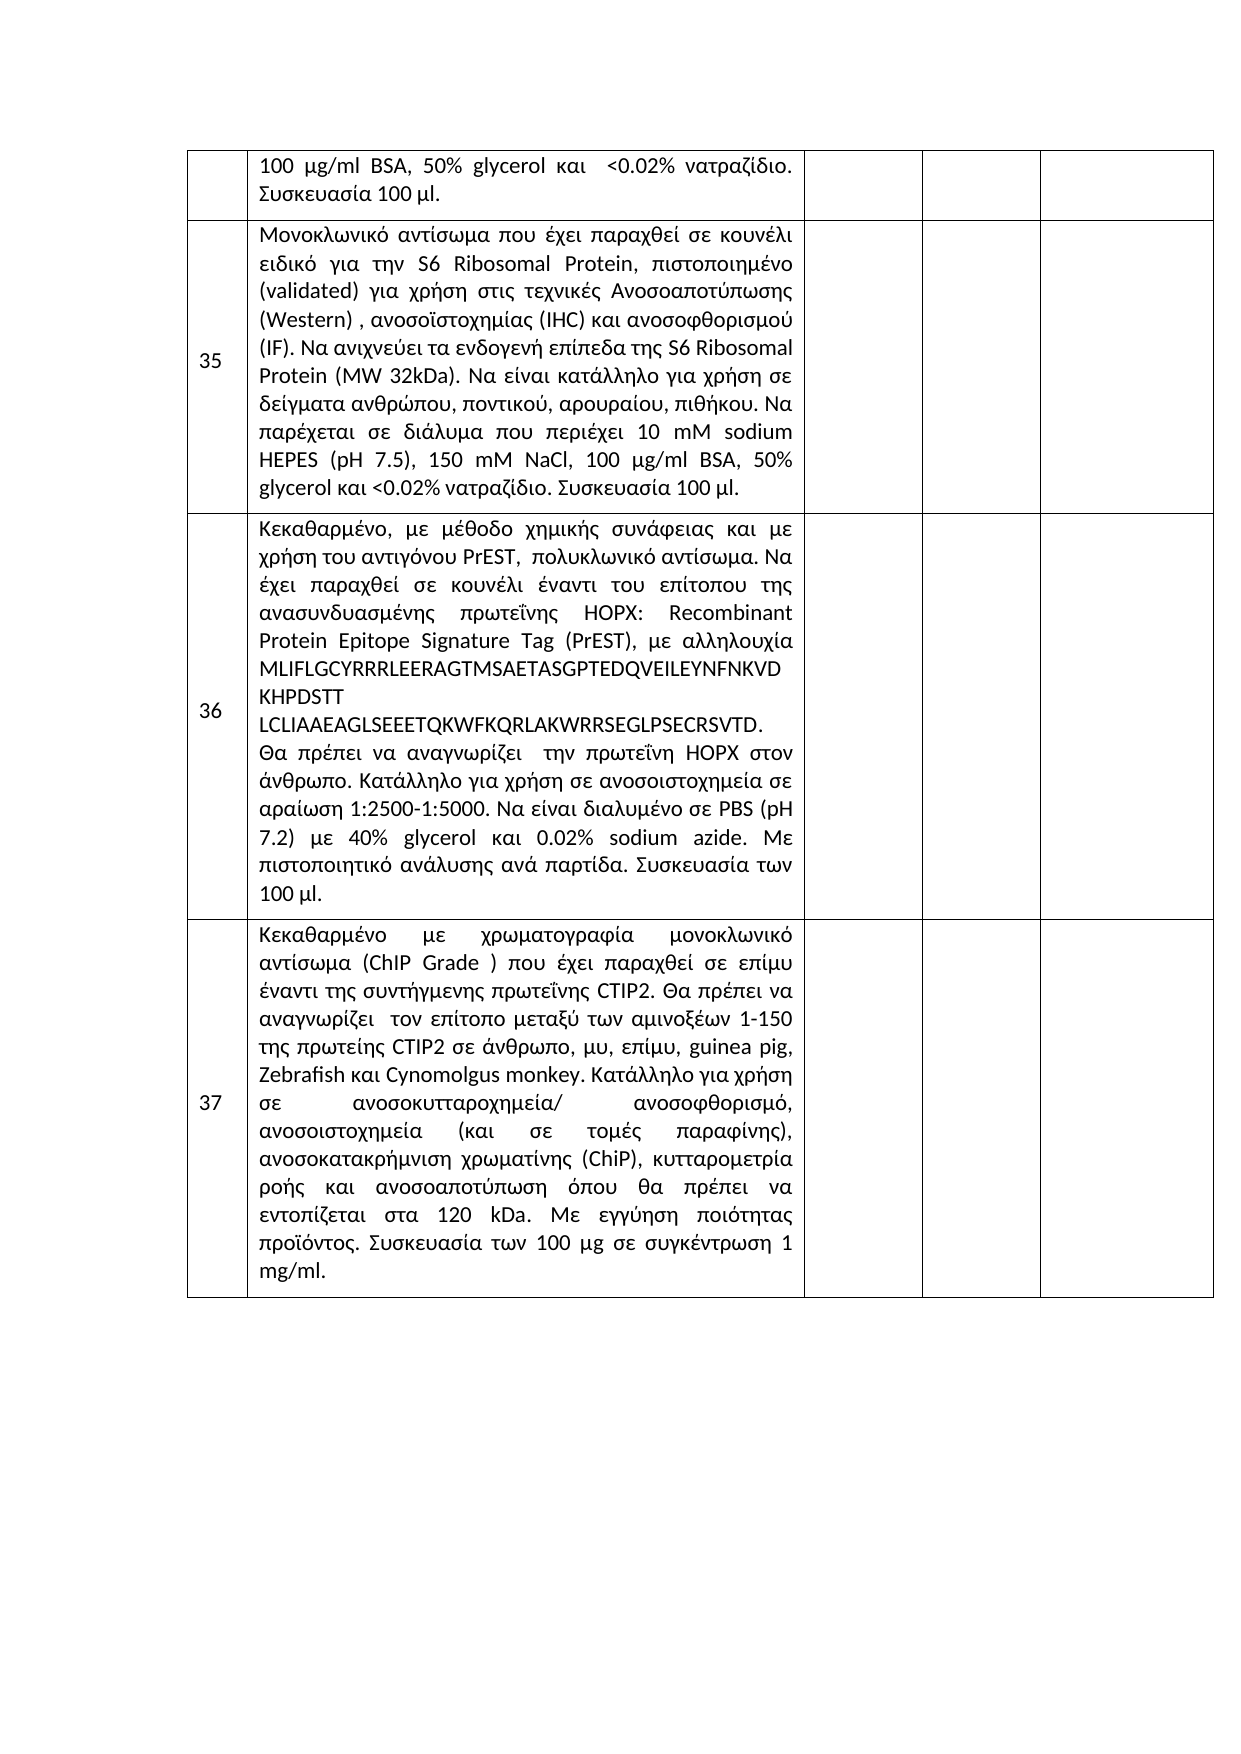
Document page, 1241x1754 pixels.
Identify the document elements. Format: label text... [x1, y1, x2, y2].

table_cell [1041, 920, 1213, 1297]
table_cell 37 [188, 920, 247, 1297]
table_cell [805, 514, 922, 919]
table_cell [923, 151, 1040, 219]
table_cell [1041, 151, 1213, 219]
table_cell Κεκαθαρμένο με χρωματογραφία μονοκλωνικό αντίσωμα (ChIP Grade ) που έχει παραχθεί σε επίμυ έναντι της συντήγμενης πρωτεΐνης CTIP2. Θα πρέπει να αναγνωρίζει τον επίτοπο μεταξύ των αμινοξέων 1-150 της πρωτείης CTIP2 σε άνθρωπο, μυ, επίμυ, guinea pig, Zebrafish και Cynomolgus monkey. Κατάλληλο για χρήση σε ανοσοκυτταροχημεία/ ανοσοφθορισμό, ανοσοιστοχημεία (και σε τομές παραφίνης), ανοσοκατακρήμνιση χρωματίνης (ChiP), κυτταρομετρία ροής και ανοσοαποτύπωση όπου θα πρέπει να εντοπίζεται στα 120 kDa. Με εγγύηση ποιότητας προϊόντος. Συσκευασία των 100 μg σε συγκέντρωση 1 mg/ml. [248, 920, 804, 1297]
table_cell [805, 920, 922, 1297]
table_cell 34 [188, 151, 247, 219]
table_cell [923, 221, 1040, 513]
table_cell [805, 151, 922, 219]
table_cell [923, 514, 1040, 919]
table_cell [248, 151, 804, 219]
table_cell [1041, 221, 1213, 513]
table_cell [923, 920, 1040, 1297]
table_cell 36 [188, 514, 247, 919]
table_cell [1041, 514, 1213, 919]
table_cell [805, 221, 922, 513]
table_cell Μονοκλωνικό αντίσωμα που έχει παραχθεί σε κουνέλι ειδικό για την S6 Ribosomal Protein, πιστοποιημένο (validated) για χρήση στις τεχνικές Ανοσοαποτύπωσης (Western) , ανοσοϊστοχημίας (IHC) και ανοσοφθορισμού (IF). Να ανιχνεύει τα ενδογενή επίπεδα της S6 Ribosomal Protein (MW 32kDa). Να είναι κατάλληλο για χρήση σε δείγματα ανθρώπου, ποντικού, αρουραίου, πιθήκου. Να παρέχεται σε διάλυμα που περιέχει 10 mM sodium HEPES (pH 7.5), 150 mM NaCl, 100 µg/ml BSA, 50% glycerol και <0.02% νατραζίδιο. Συσκευασία 100 μl. [248, 221, 804, 513]
table_cell Κεκαθαρμένο, με μέθοδο χημικής συνάφειας και με χρήση του αντιγόνου PrEST, πολυκλωνικό αντίσωμα. Να έχει παραχθεί σε κουνέλι έναντι του επίτοπου της ανασυνδυασμένης πρωτεΐνης HOPX: Recombinant Protein Epitope Signature Tag (PrEST), με αλληλουχία MLIFLGCYRRRLEERAGTMSAETASGPTEDQVEILEYNFNKVDKHPDSTT LCLIAAEAGLSEEETQKWFKQRLAKWRRSEGLPSECRSVTD. Θα πρέπει να αναγνωρίζει την πρωτεΐνη HOPX στον άνθρωπο. Κατάλληλο για χρήση σε ανοσοιστοχημεία σε αραίωση 1:2500-1:5000. Να είναι διαλυμένο σε PBS (pH 7.2) με 40% glycerol και 0.02% sodium azide. Mε πιστοποιητικό ανάλυσης ανά παρτίδα. Συσκευασία των 100 μl. [248, 514, 804, 919]
table_cell 35 [188, 221, 247, 513]
